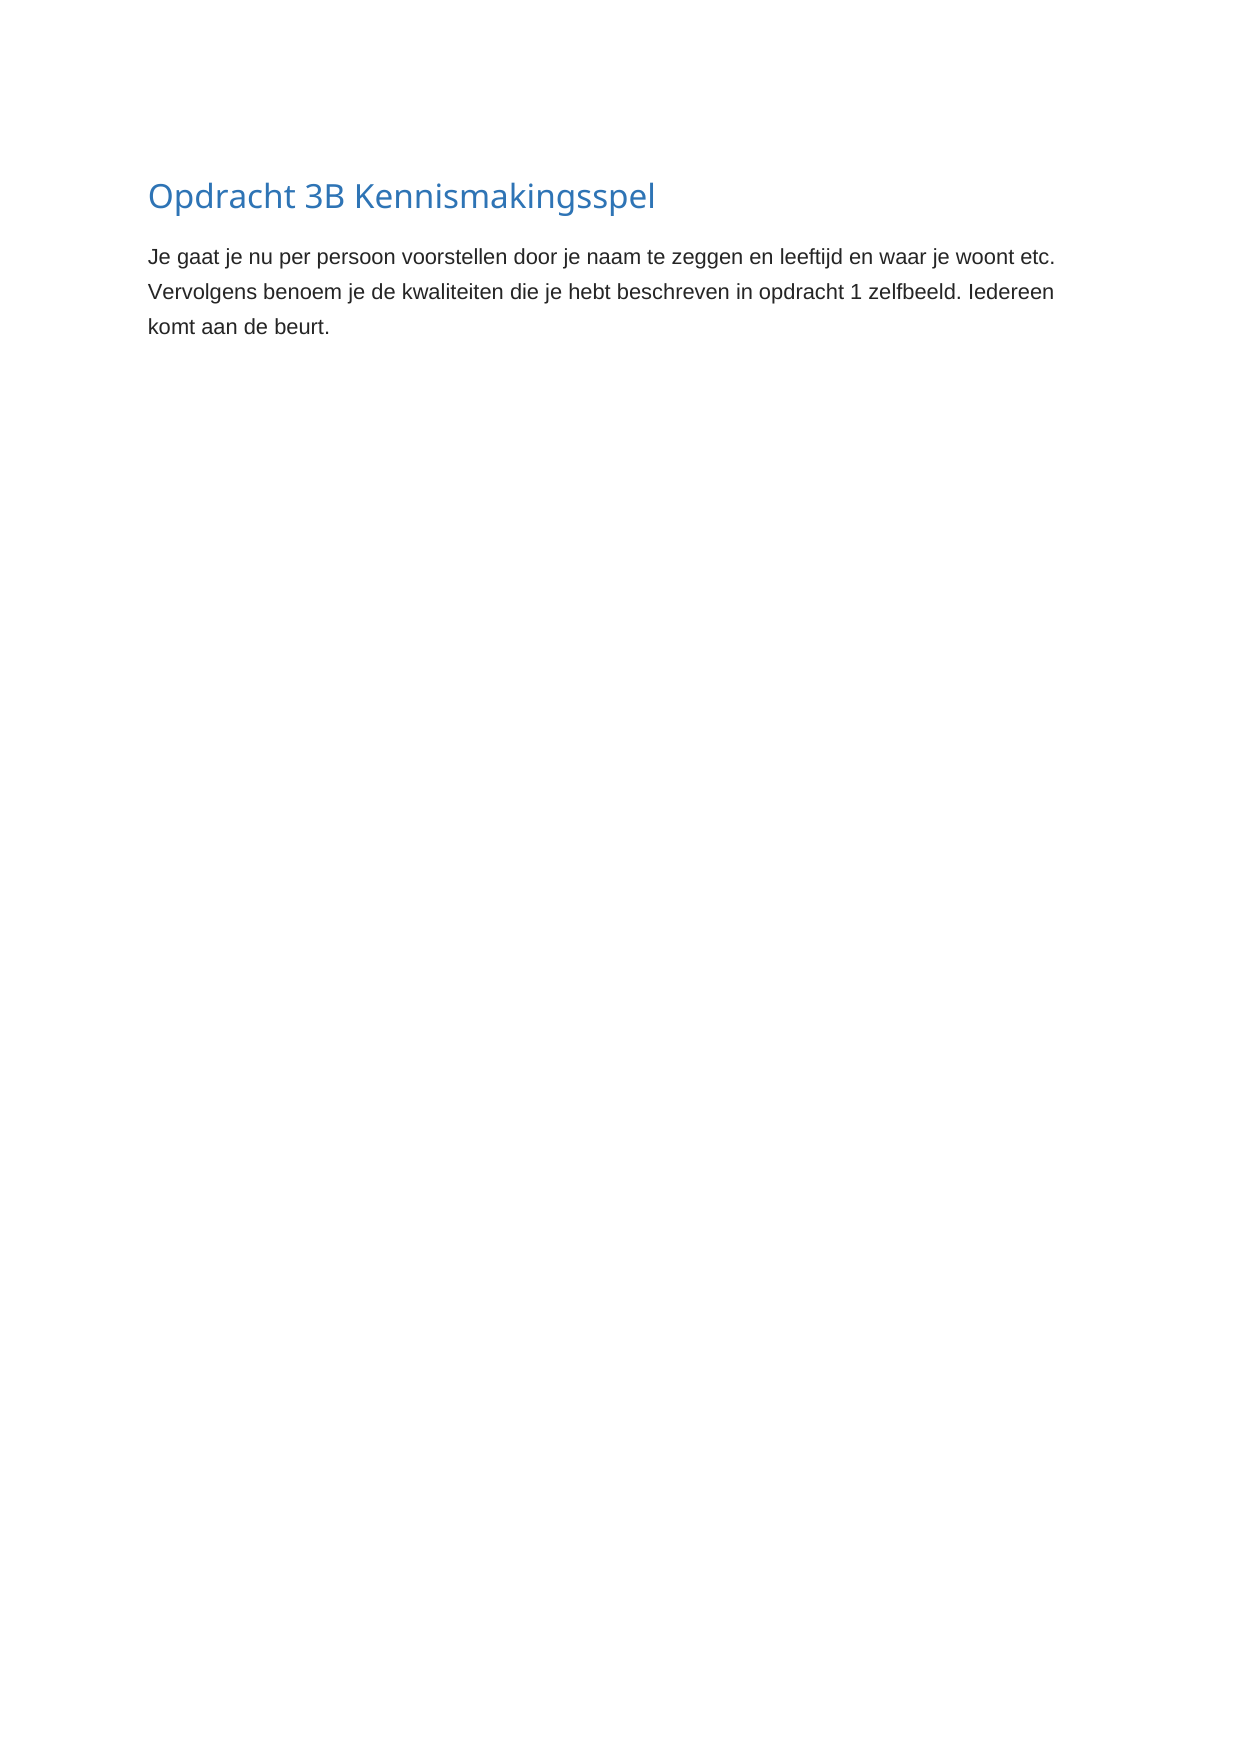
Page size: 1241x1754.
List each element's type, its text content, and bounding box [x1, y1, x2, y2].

subtitle Opdracht 3B Kennismakingsspel [148, 173, 1093, 218]
text Je gaat je nu per persoon voorstellen door je naam te zeggen en leeftijd en waar je woont etc. Vervolgens benoem je de kwaliteiten die je hebt beschreven in opdracht 1 zelfbeeld. Iedereen komt aan de beurt. [148, 234, 1093, 339]
